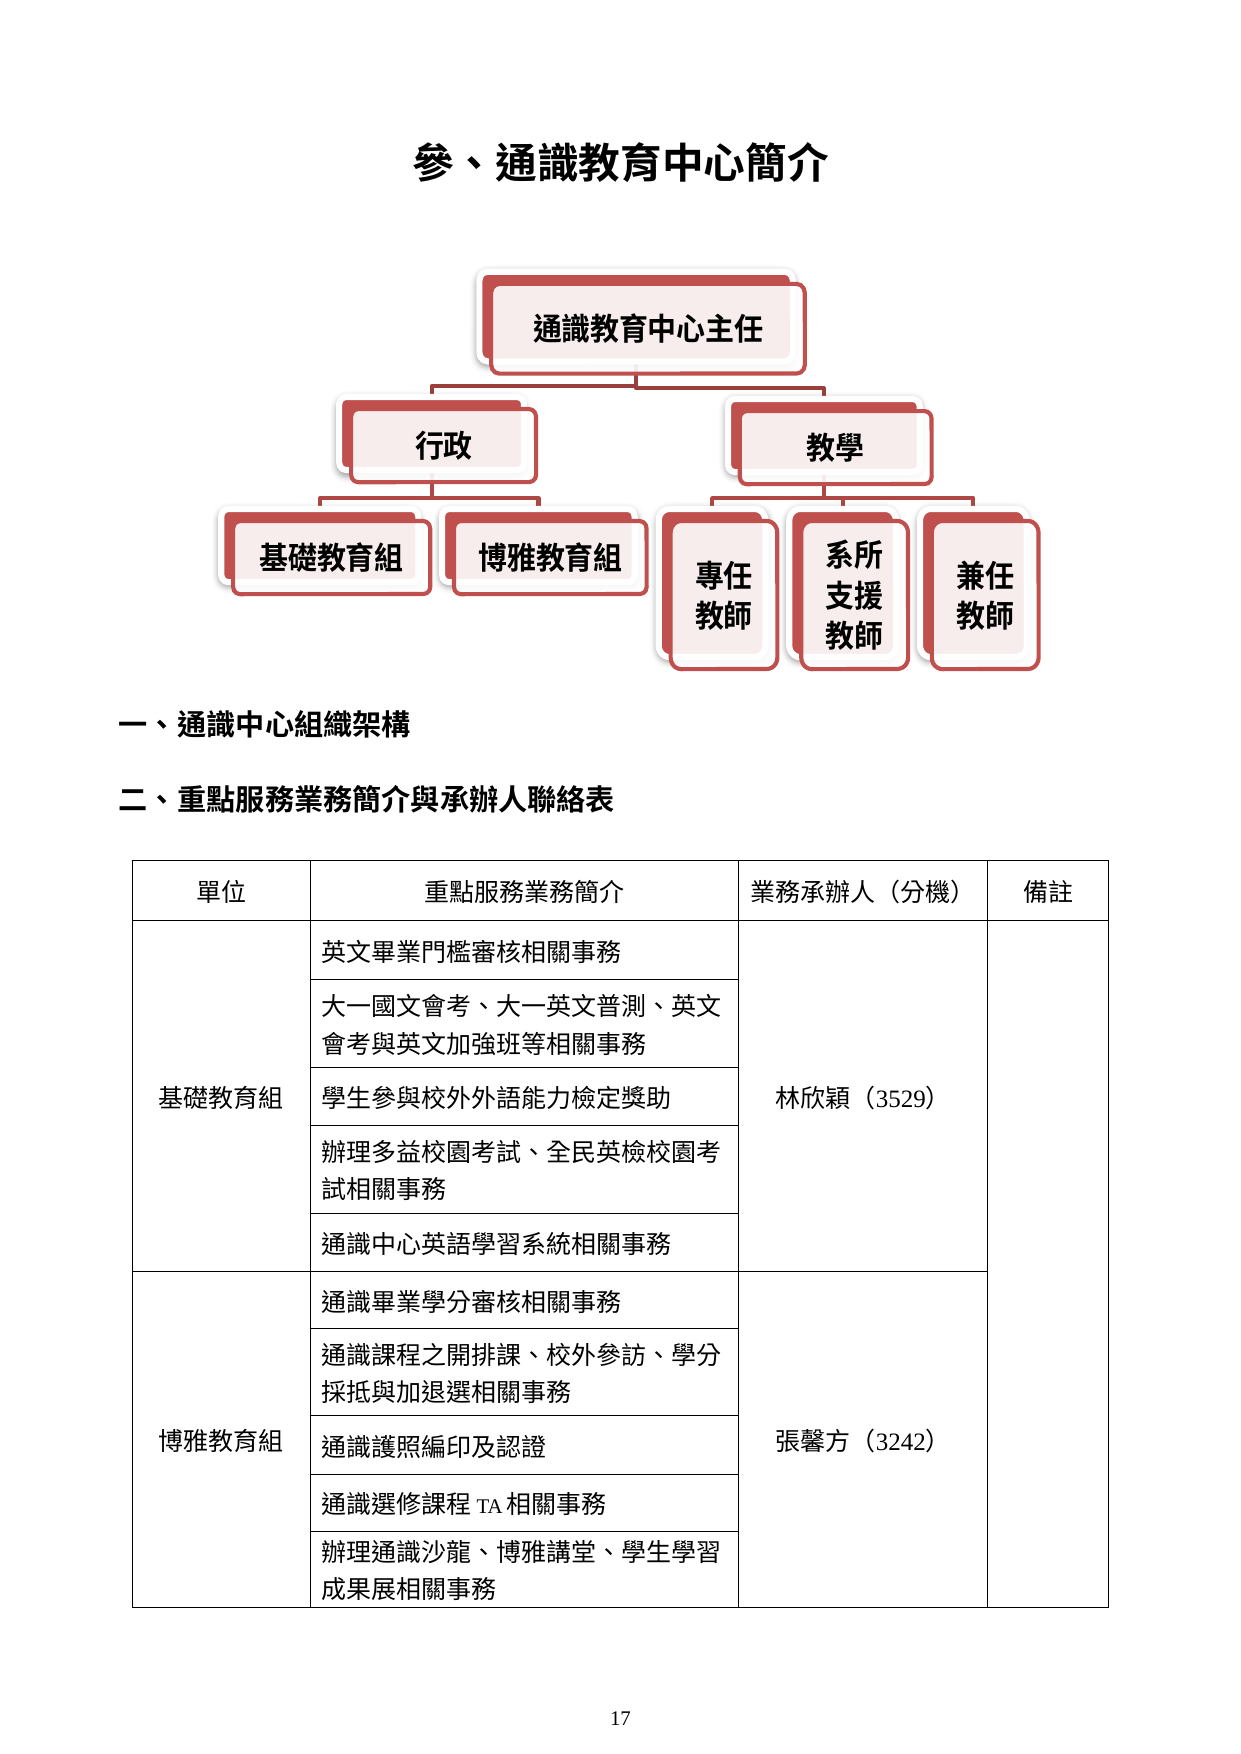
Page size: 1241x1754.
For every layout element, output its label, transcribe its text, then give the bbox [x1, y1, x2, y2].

table_cell 通識課程之開排課、校外參訪、學分採抵與加退選相關事務 [311, 1329, 738, 1415]
table_cell 英文畢業門檻審核相關事務 [311, 921, 738, 979]
text 參、通識教育中心簡介 [118, 123, 1122, 198]
table_cell 通識中心英語學習系統相關事務 [311, 1214, 738, 1271]
table_header 重點服務業務簡介 [311, 861, 738, 920]
table_header 單位 [133, 861, 310, 920]
table_cell 辦理通識沙龍、博雅講堂、學生學習成果展相關事務 [311, 1532, 738, 1607]
table_cell 學生參與校外外語能力檢定獎助 [311, 1068, 738, 1125]
table_cell [988, 921, 1108, 1607]
list 通識中心組織架構 [118, 198, 1122, 760]
table_header 業務承辦人（分機） [739, 861, 987, 920]
table_cell 通識選修課程TA相關事務 [311, 1475, 738, 1531]
table_cell 通識畢業學分審核相關事務 [311, 1272, 738, 1328]
table_cell 林欣穎（3529） [739, 921, 987, 1271]
table_cell 大一國文會考、大一英文普測、英文會考與英文加強班等相關事務 [311, 980, 738, 1067]
table_cell 通識護照編印及認證 [311, 1416, 738, 1474]
table_header 備註 [988, 861, 1108, 920]
table_cell 博雅教育組 [133, 1272, 310, 1607]
table_cell 基礎教育組 [133, 921, 310, 1271]
table_cell 辦理多益校園考試、全民英檢校園考試相關事務 [311, 1126, 738, 1212]
list 重點服務業務簡介與承辦人聯絡表 [118, 760, 1122, 835]
table_cell 張馨方（3242） [739, 1272, 987, 1607]
